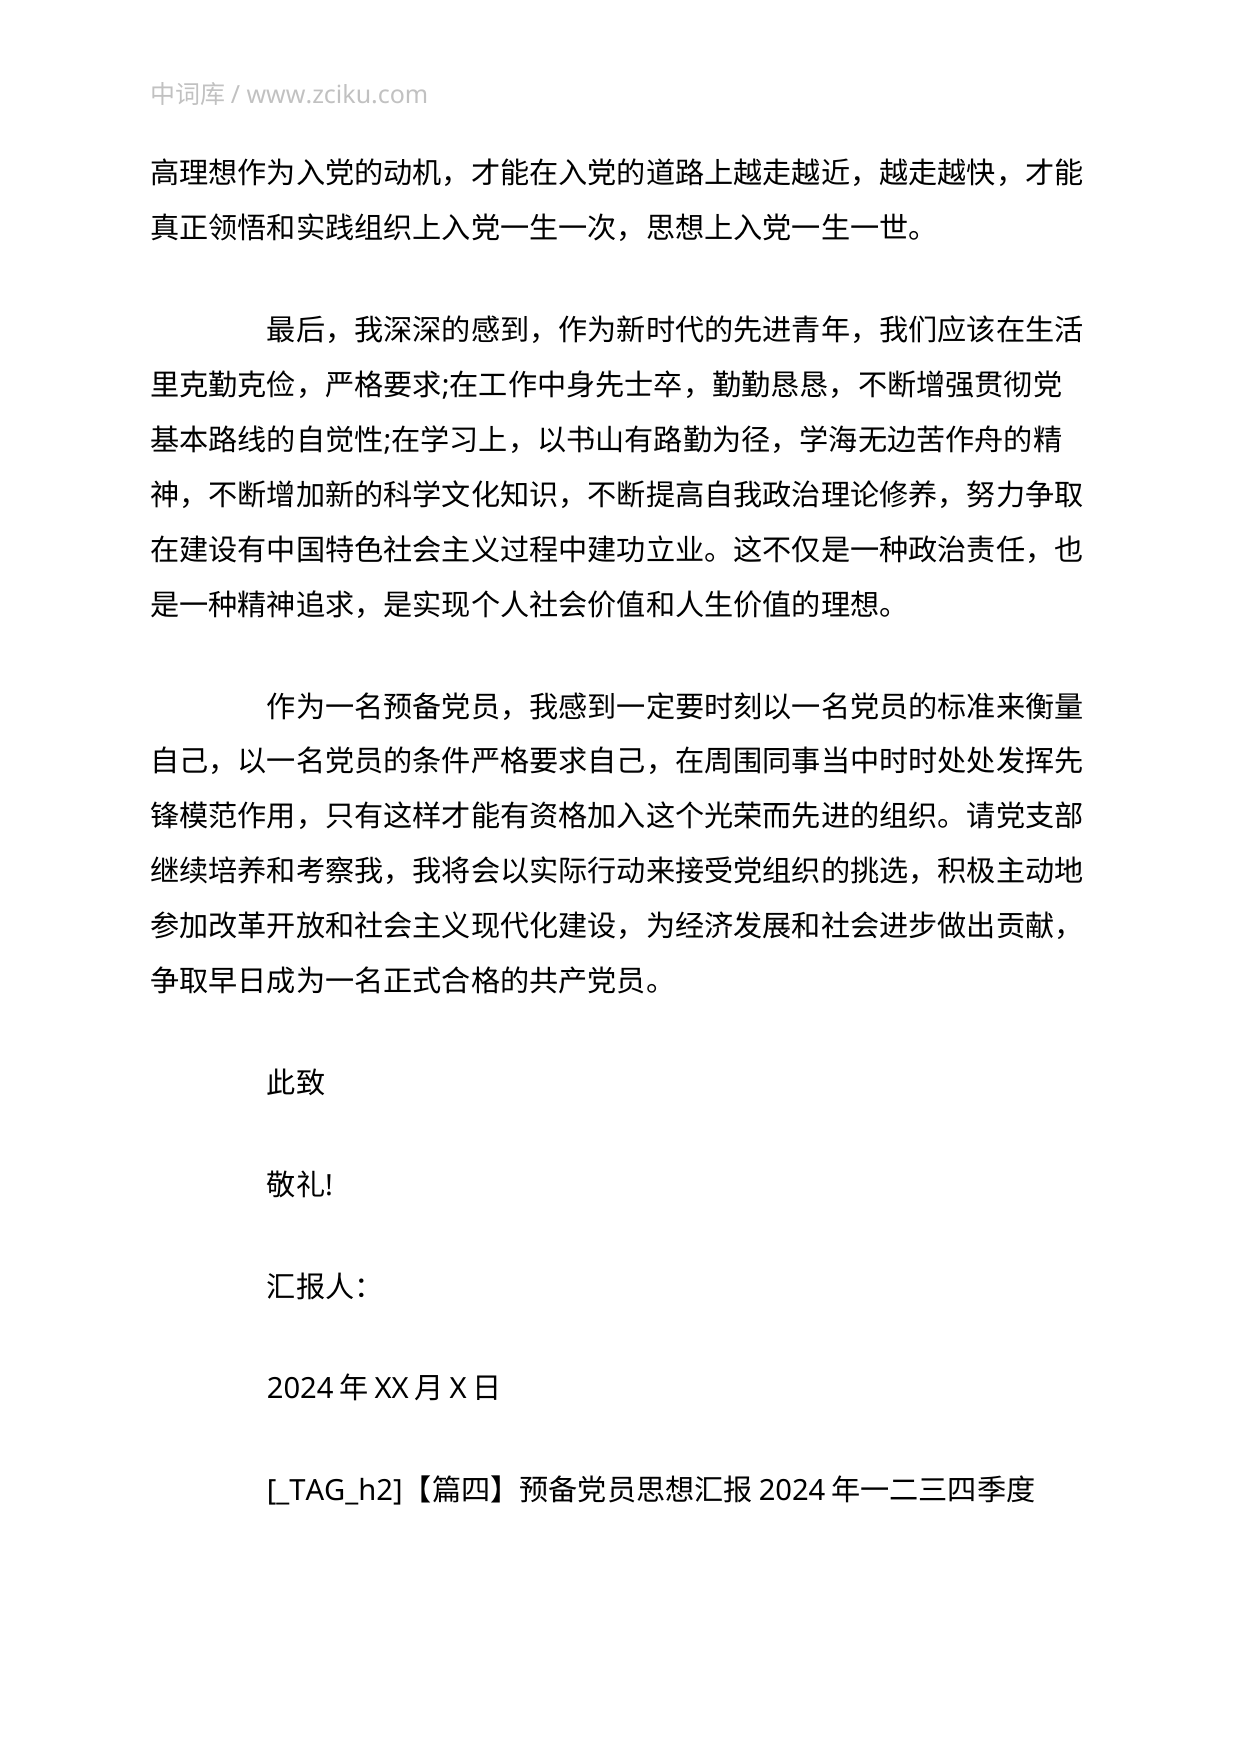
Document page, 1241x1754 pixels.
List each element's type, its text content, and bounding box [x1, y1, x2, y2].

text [150, 150, 1090, 247]
text 作为一名预备党员，我感到一定要时刻以一名党员的标准来衡量自己，以一名党员的条件严格要求自己，在周围同事当中时时处处发挥先锋模范作用，只有这样才能有资格加入这个光荣而先进的组织。请党支部继续培养和考察我，我将会以实际行动来接受党组织的挑选，积极主动地参加改革开放和社会主义现代化建设，为经济发展和社会进步做出贡献，争取早日成为一名正式合格的共产党员。 [150, 683, 1090, 1000]
text 2024年XX月X日 [150, 1365, 1090, 1407]
text [_TAG_h2]【篇四】预备党员思想汇报2024年一二三四季度 [150, 1467, 1090, 1509]
text 敬礼! [150, 1161, 1090, 1203]
text 汇报人： [150, 1263, 1090, 1305]
text 最后，我深深的感到，作为新时代的先进青年，我们应该在生活里克勤克俭，严格要求;在工作中身先士卒，勤勤恳恳，不断增强贯彻党基本路线的自觉性;在学习上，以书山有路勤为径，学海无边苦作舟的精神，不断增加新的科学文化知识，不断提高自我政治理论修养，努力争取在建设有中国特色社会主义过程中建功立业。这不仅是一种政治责任，也是一种精神追求，是实现个人社会价值和人生价值的理想。 [150, 307, 1090, 624]
text 此致 [150, 1059, 1090, 1102]
